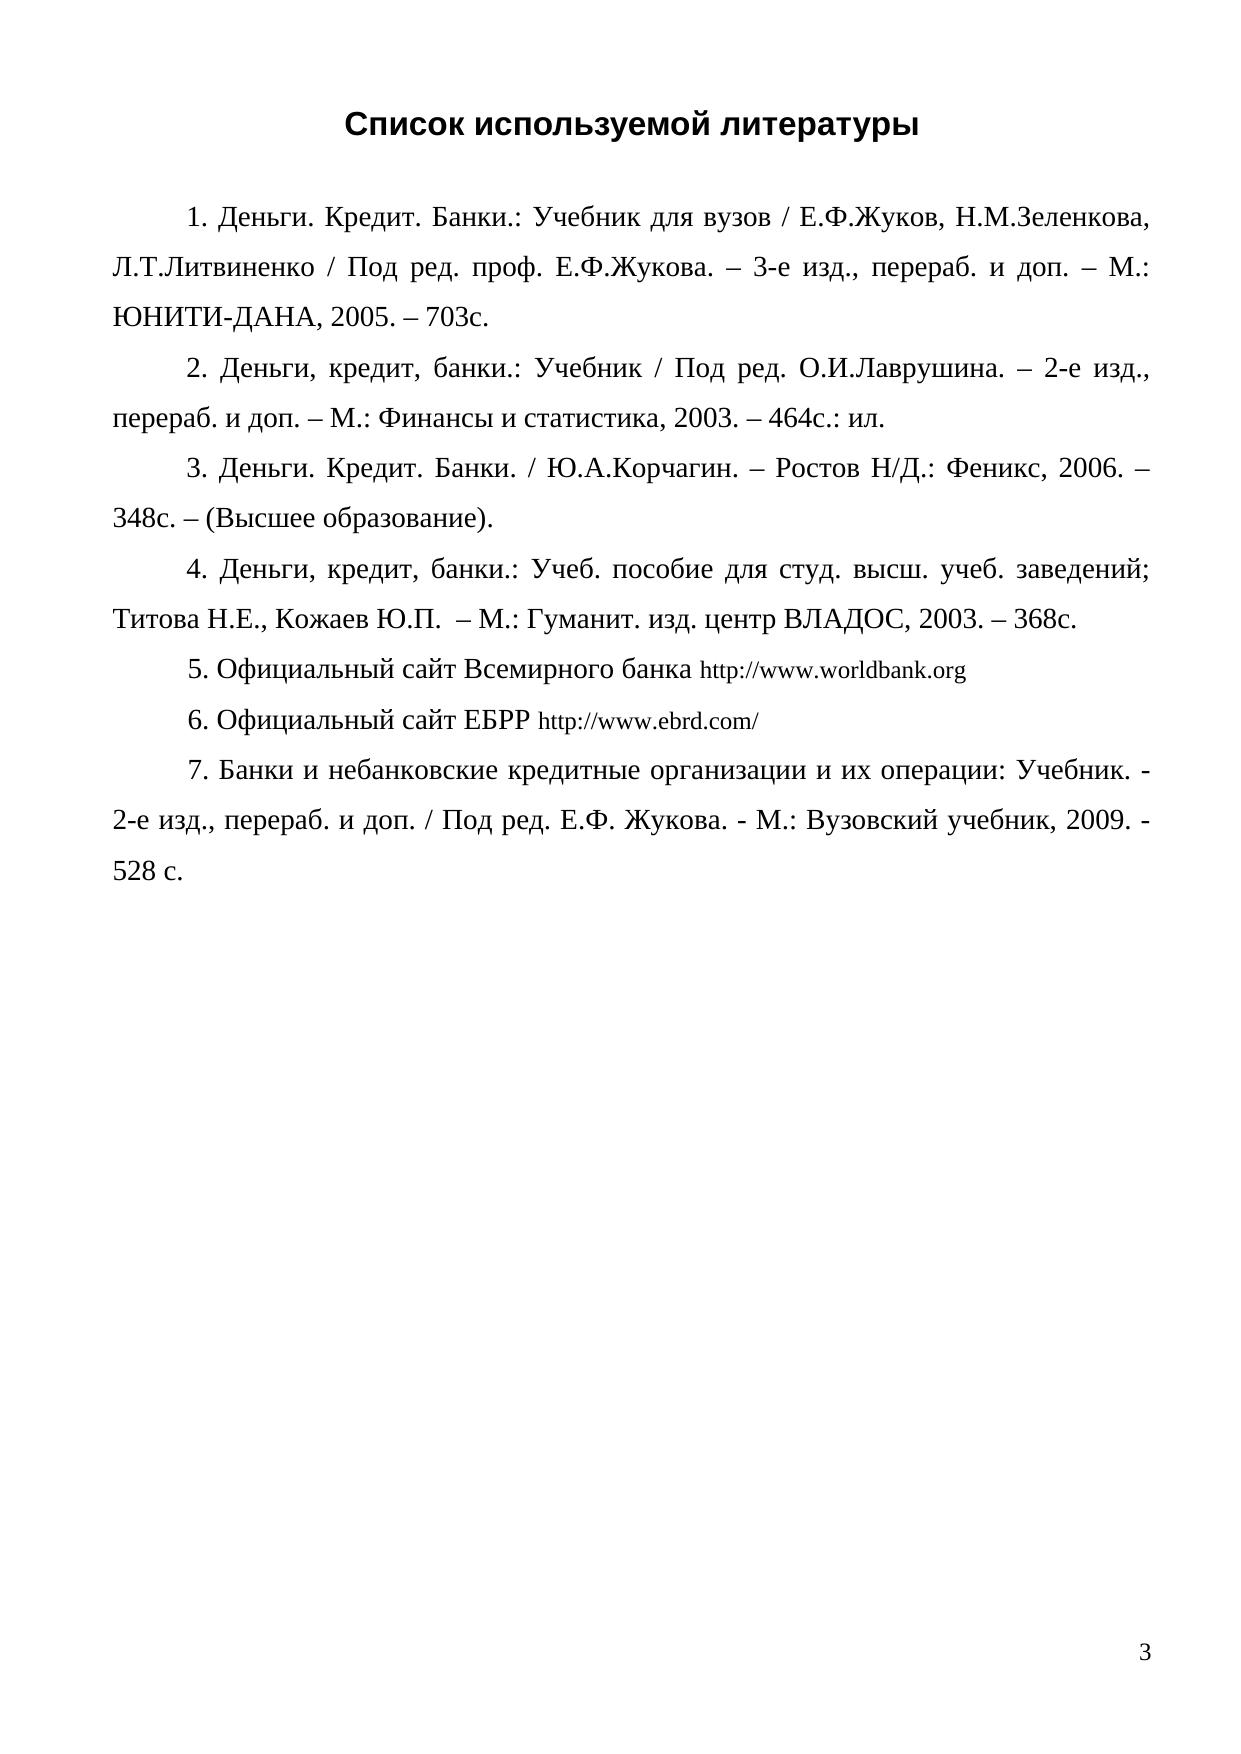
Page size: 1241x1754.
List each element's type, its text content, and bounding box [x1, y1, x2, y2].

text 5. Официальный сайт Всемирного банка http://www.worldbank.org [112, 652, 1152, 685]
subtitle Список используемой литературы [112, 104, 1152, 142]
text 7. Банки и небанковские кредитные организации и их операции: Учебник. - 2-е изд., перераб. и доп. / Под ред. Е.Ф. Жукова. - М.: Вузовский учебник, 2009. - 528 с. [112, 752, 1152, 886]
text 2. Деньги, кредит, банки.: Учебник / Под ред. О.И.Лаврушина. – 2-е изд., перераб. и доп. – М.: Финансы и статистика, 2003. – 464с.: ил. [112, 350, 1152, 433]
text 3. Деньги. Кредит. Банки. / Ю.А.Корчагин. – Ростов Н/Д.: Феникс, 2006. – 348с. – (Высшее образование). [112, 450, 1152, 534]
text 4. Деньги, кредит, банки.: Учеб. пособие для студ. высш. учеб. заведений; Титова Н.Е., Кожаев Ю.П. – М.: Гуманит. изд. центр ВЛАДОС, 2003. – 368с. [112, 551, 1152, 635]
text 6. Официальный сайт ЕБРР http://www.ebrd.com/ [112, 702, 1152, 735]
text 1. Деньги. Кредит. Банки.: Учебник для вузов / Е.Ф.Жуков, Н.М.Зеленкова, Л.Т.Литвиненко / Под ред. проф. Е.Ф.Жукова. – 3-е изд., перераб. и доп. – М.: ЮНИТИ-ДАНА, 2005. – 703с. [112, 199, 1152, 333]
